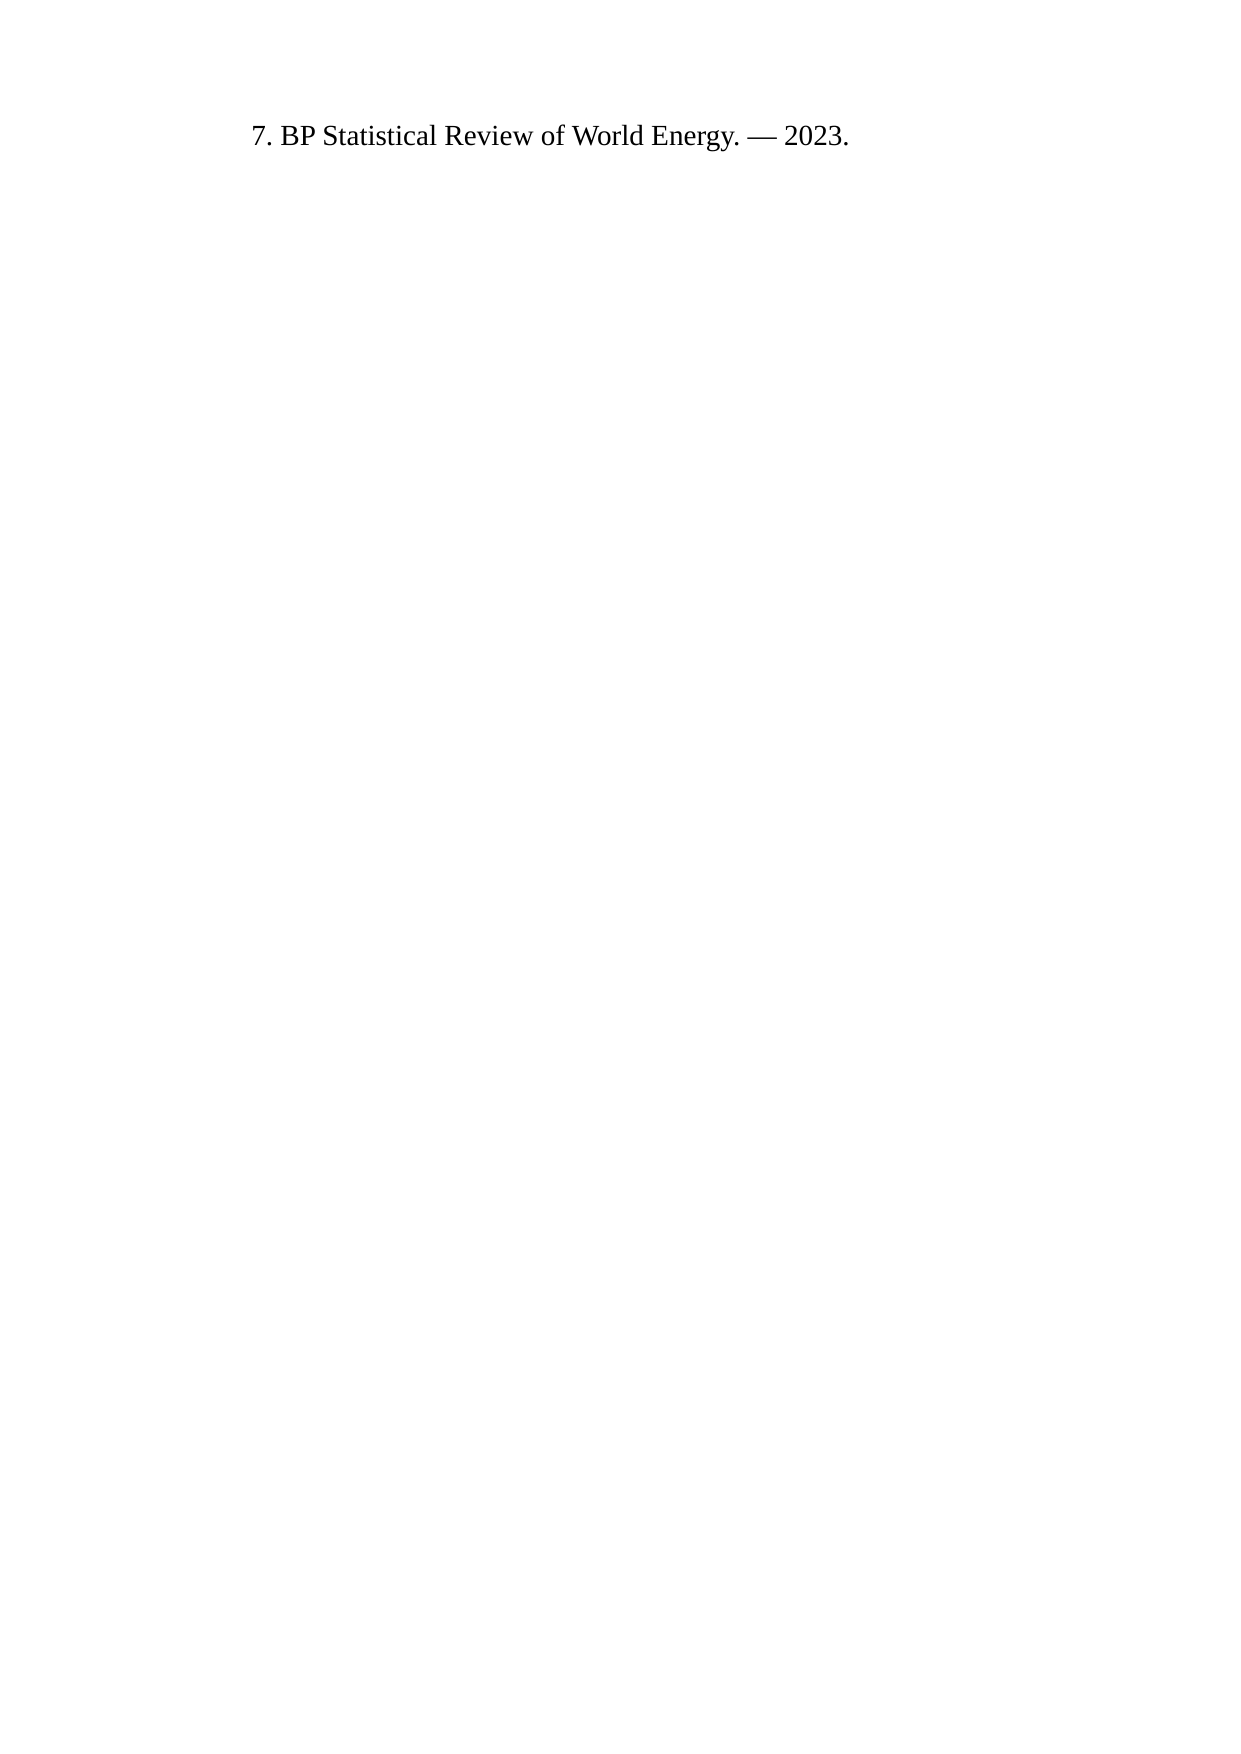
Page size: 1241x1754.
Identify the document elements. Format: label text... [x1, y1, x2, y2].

text 7. BP Statistical Review of World Energy. — 2023. [177, 118, 1152, 152]
